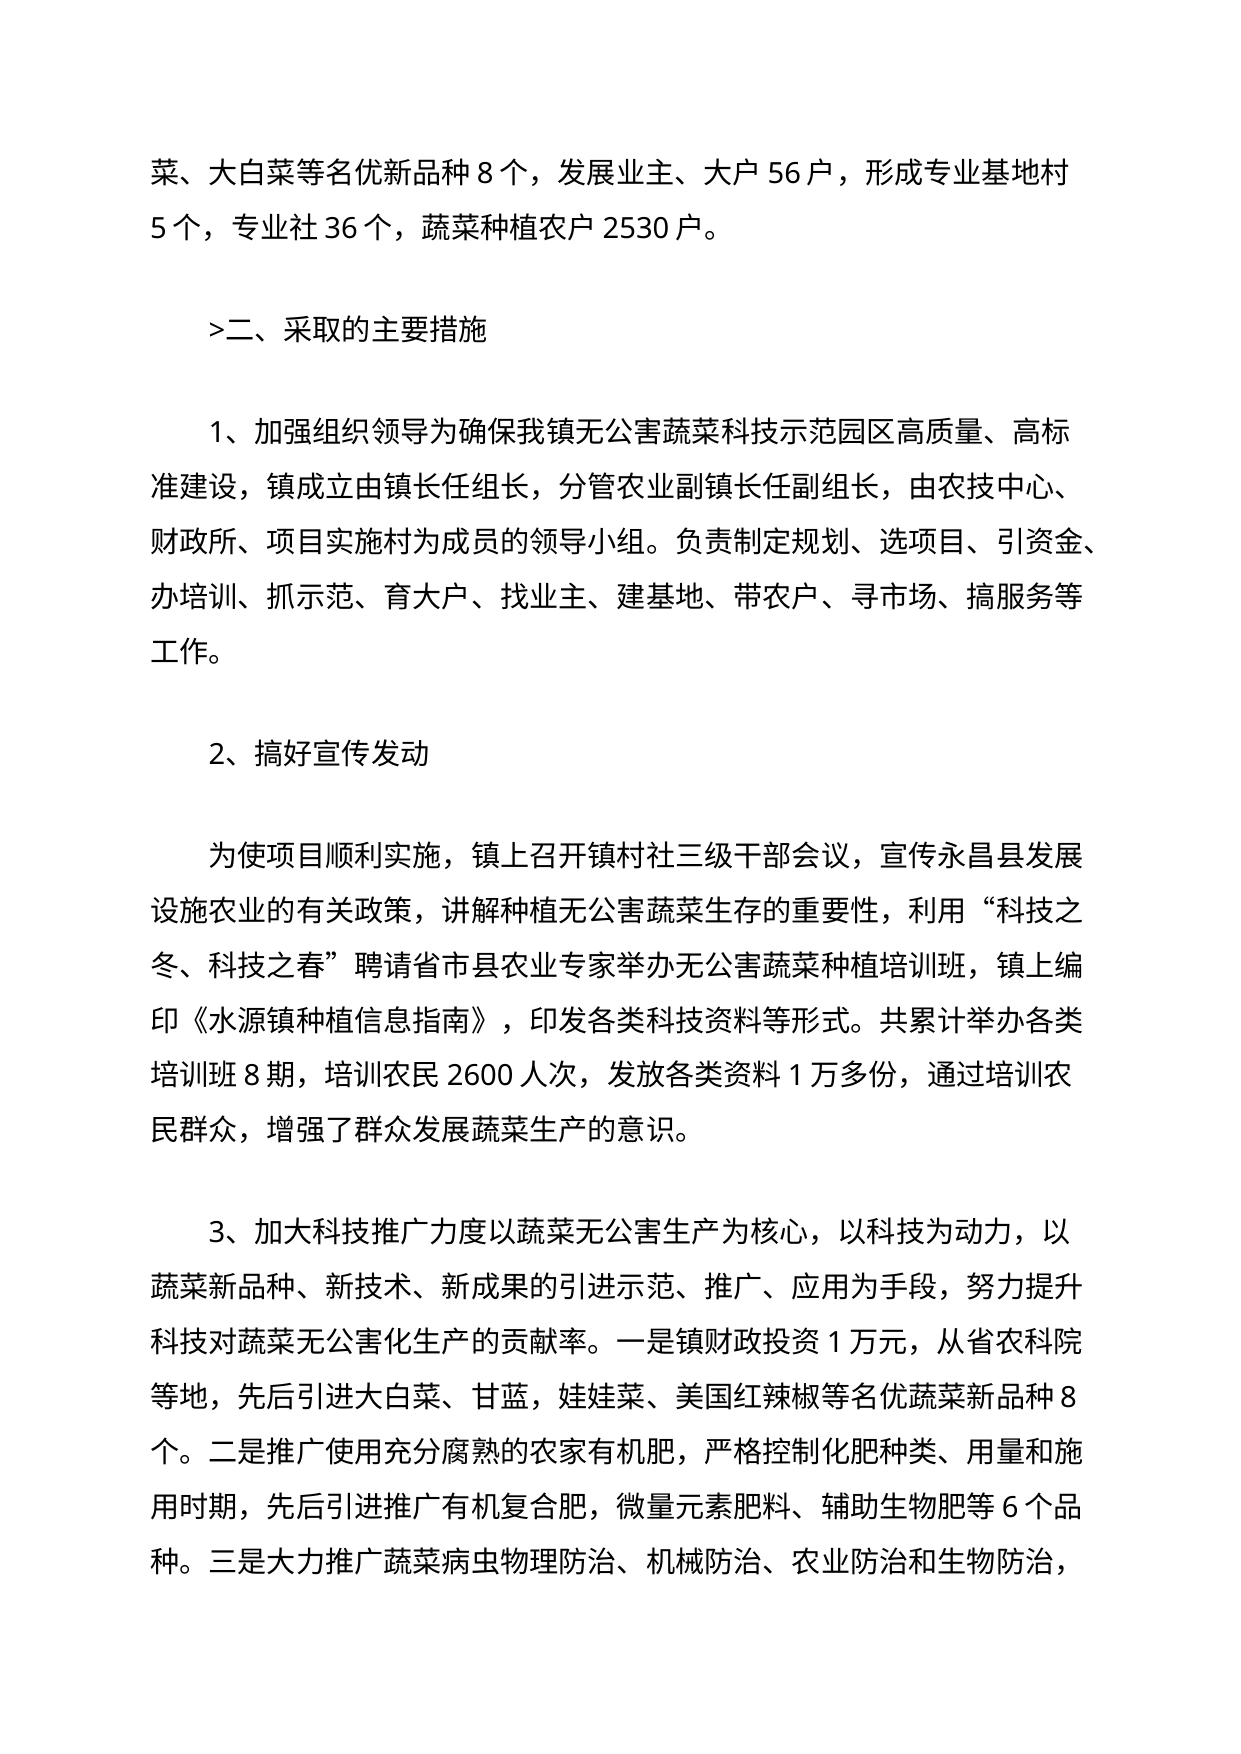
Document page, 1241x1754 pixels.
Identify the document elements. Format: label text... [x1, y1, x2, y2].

text 为使项目顺利实施，镇上召开镇村社三级干部会议，宣传永昌县发展设施农业的有关政策，讲解种植无公害蔬菜生存的重要性，利用“科技之冬、科技之春”聘请省市县农业专家举办无公害蔬菜种植培训班，镇上编印《水源镇种植信息指南》，印发各类科技资料等形式。共累计举办各类培训班8期，培训农民2600人次，发放各类资料1万多份，通过培训农民群众，增强了群众发展蔬菜生产的意识。 [150, 832, 1090, 1149]
text 1、加强组织领导为确保我镇无公害蔬菜科技示范园区高质量、高标准建设，镇成立由镇长任组长，分管农业副镇长任副组长，由农技中心、财政所、项目实施村为成员的领导小组。负责制定规划、选项目、引资金、办培训、抓示范、育大户、找业主、建基地、带农户、寻市场、搞服务等工作。 [150, 409, 1090, 671]
text >二、采取的主要措施 [150, 307, 1090, 349]
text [150, 1209, 1090, 1581]
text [150, 150, 1090, 247]
text 2、搞好宣传发动 [150, 730, 1090, 773]
